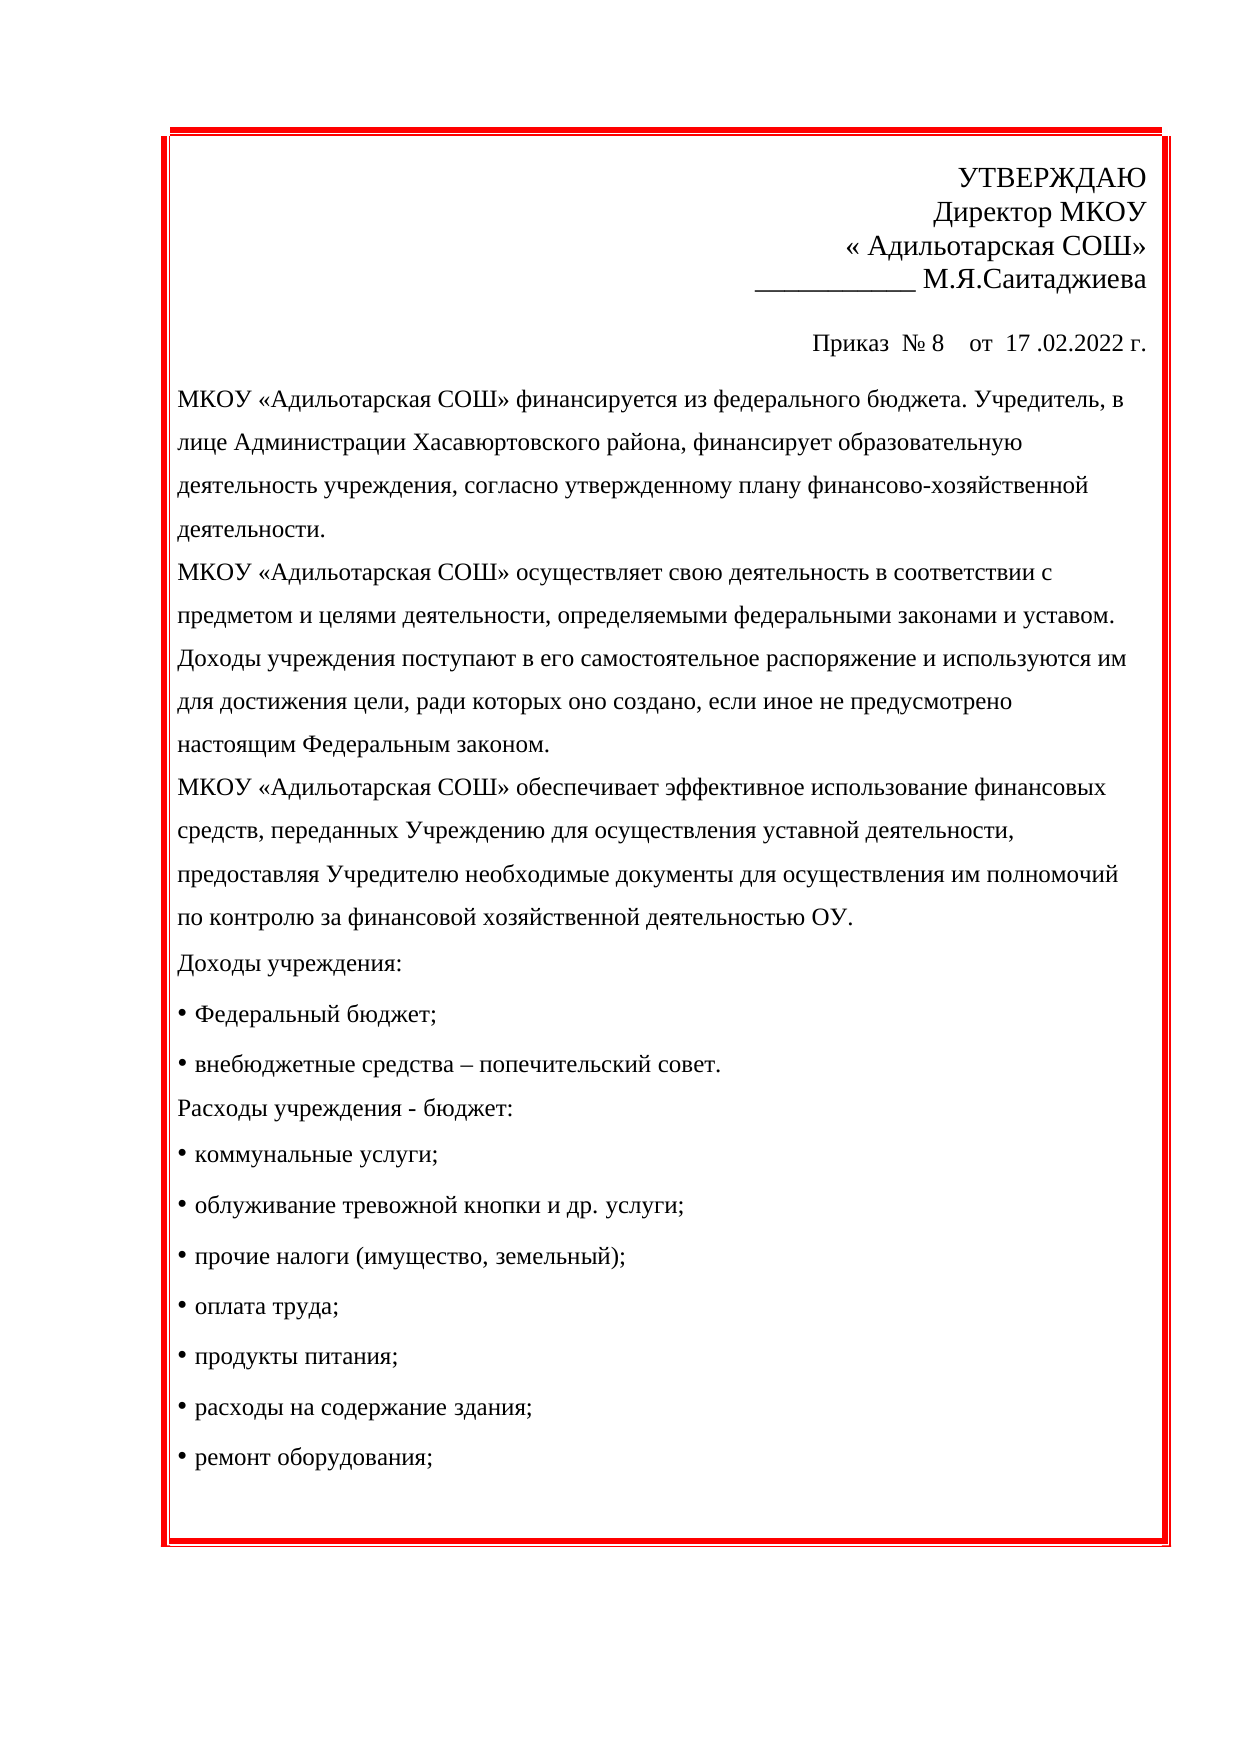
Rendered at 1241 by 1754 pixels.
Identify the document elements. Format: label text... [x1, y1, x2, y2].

text ___________ М.Я.Саитаджиева [164, 261, 1146, 295]
text Доходы учреждения: [177, 945, 1146, 978]
list оплата труда; [177, 1287, 1146, 1321]
text МКОУ «Адильотарская СОШ» обеспечивает эффективное использование финансовых средств, переданных Учреждению для осуществления уставной деятельности, предоставляя Учредителю необходимые документы для осуществления им полномочий по контролю за финансовой хозяйственной деятельностью ОУ. [177, 772, 1137, 931]
text УТВЕРЖДАЮ [164, 161, 1146, 194]
list Федеральный бюджет; [177, 995, 1146, 1029]
list прочие налоги (имущество, земельный); [177, 1237, 1146, 1271]
text Директор МКОУ [164, 194, 1146, 228]
list ремонт оборудования; [177, 1438, 1146, 1472]
text « Адильотарская СОШ» [164, 228, 1146, 261]
list коммунальные услуги; [177, 1137, 1146, 1169]
list продукты питания; [177, 1337, 1146, 1371]
list внебюджетные средства – попечительский совет. Расходы учреждения - бюджет: [177, 1045, 809, 1122]
list облуживание тревожной кнопки и др. услуги; [177, 1186, 1146, 1220]
list расходы на содержание здания; [177, 1388, 1146, 1421]
text Приказ № 8 от 17 .02.2022 г. [164, 328, 1146, 357]
text МКОУ «Адильотарская СОШ» осуществляет свою деятельность в соответствии с предметом и целями деятельности, определяемыми федеральными законами и уставом. Доходы учреждения поступают в его самостоятельное распоряжение и используются им для достижения цели, ради которых оно создано, если иное не предусмотрено настоящим Федеральным законом. [177, 557, 1129, 758]
text МКОУ «Адильотарская СОШ» финансируется из федерального бюджета. Учредитель, в лице Администрации Хасавюртовского района, финансирует образовательную деятельность учреждения, согласно утвержденному плану финансово-хозяйственной деятельности. [177, 384, 1129, 542]
